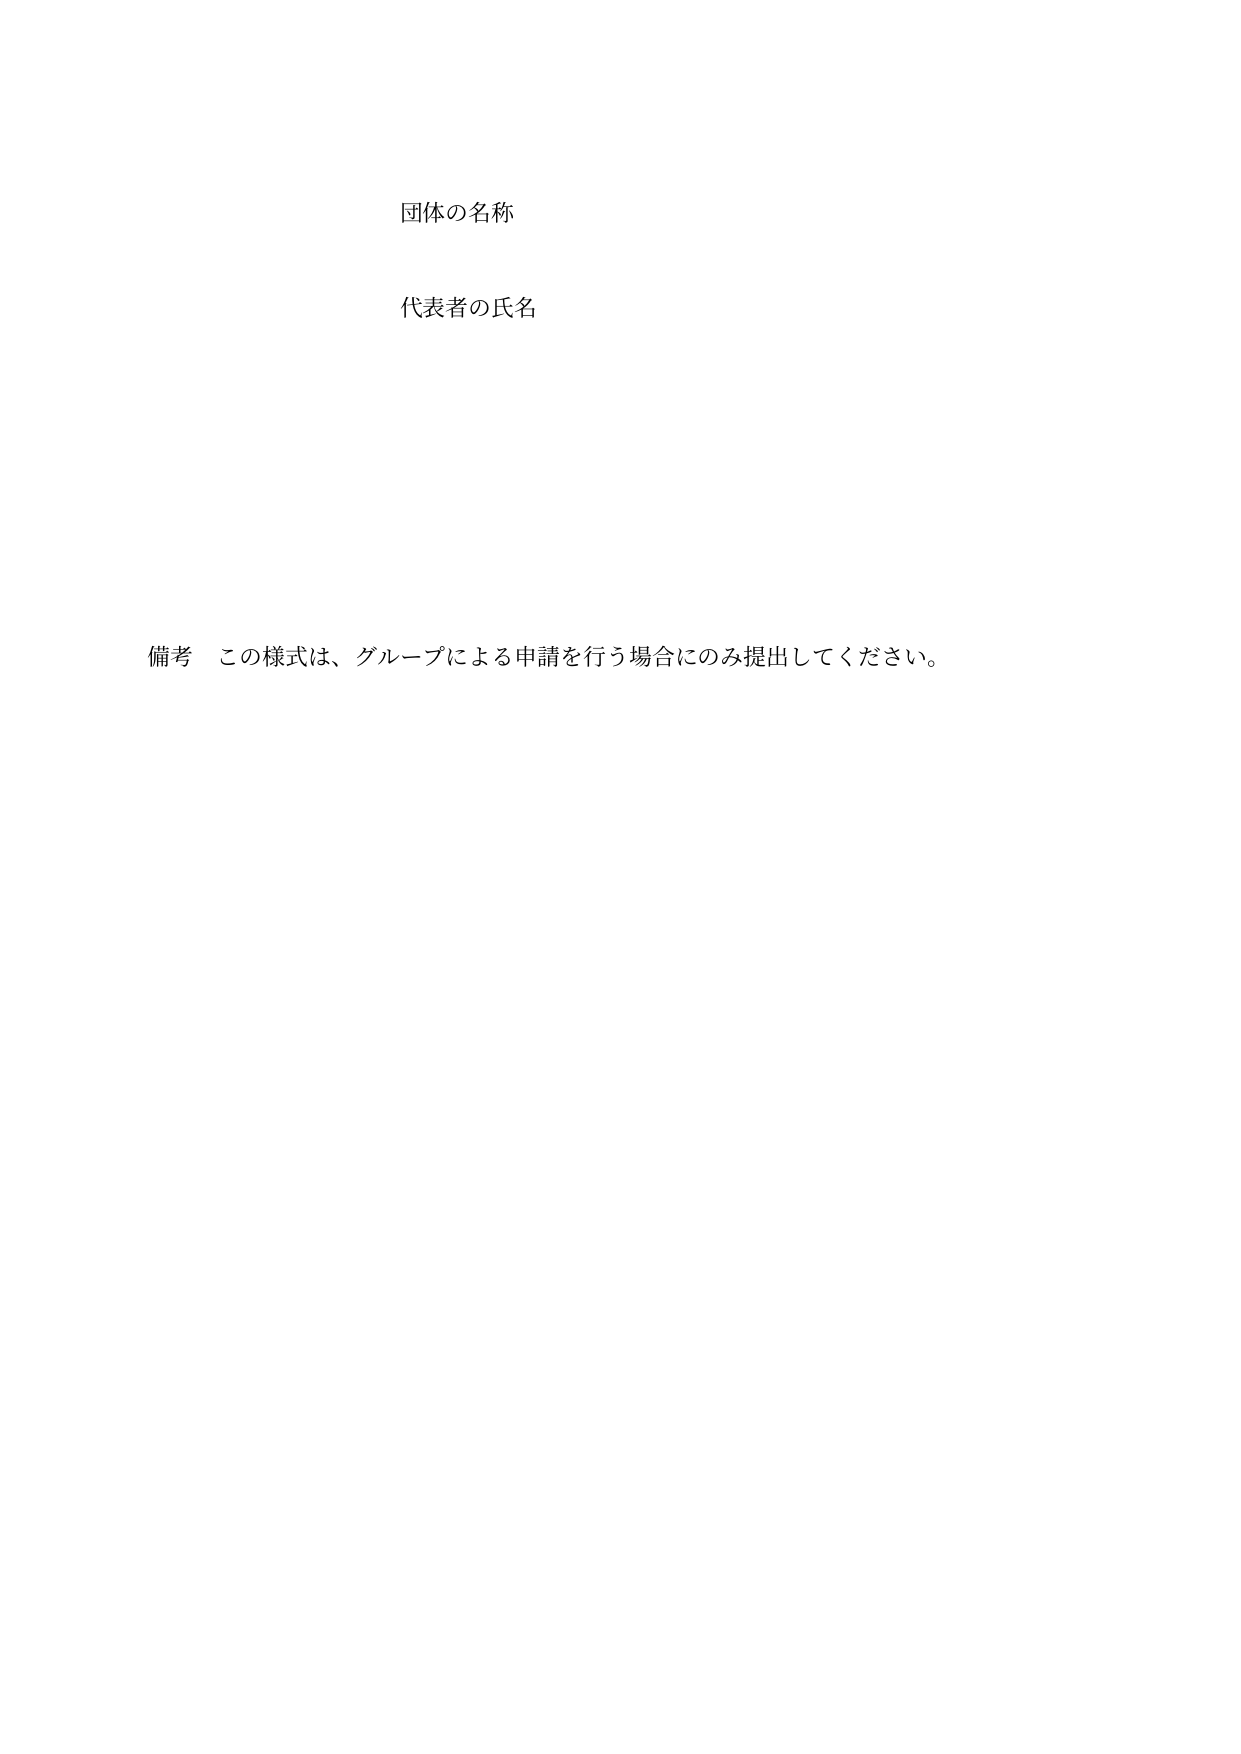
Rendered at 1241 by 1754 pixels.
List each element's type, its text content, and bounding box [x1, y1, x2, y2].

text 備考 この様式は、グループによる申請を行う場合にのみ提出してください。 [148, 624, 1092, 687]
text 代表者の氏名 [148, 275, 1092, 339]
text 団体の名称 [148, 180, 1092, 244]
